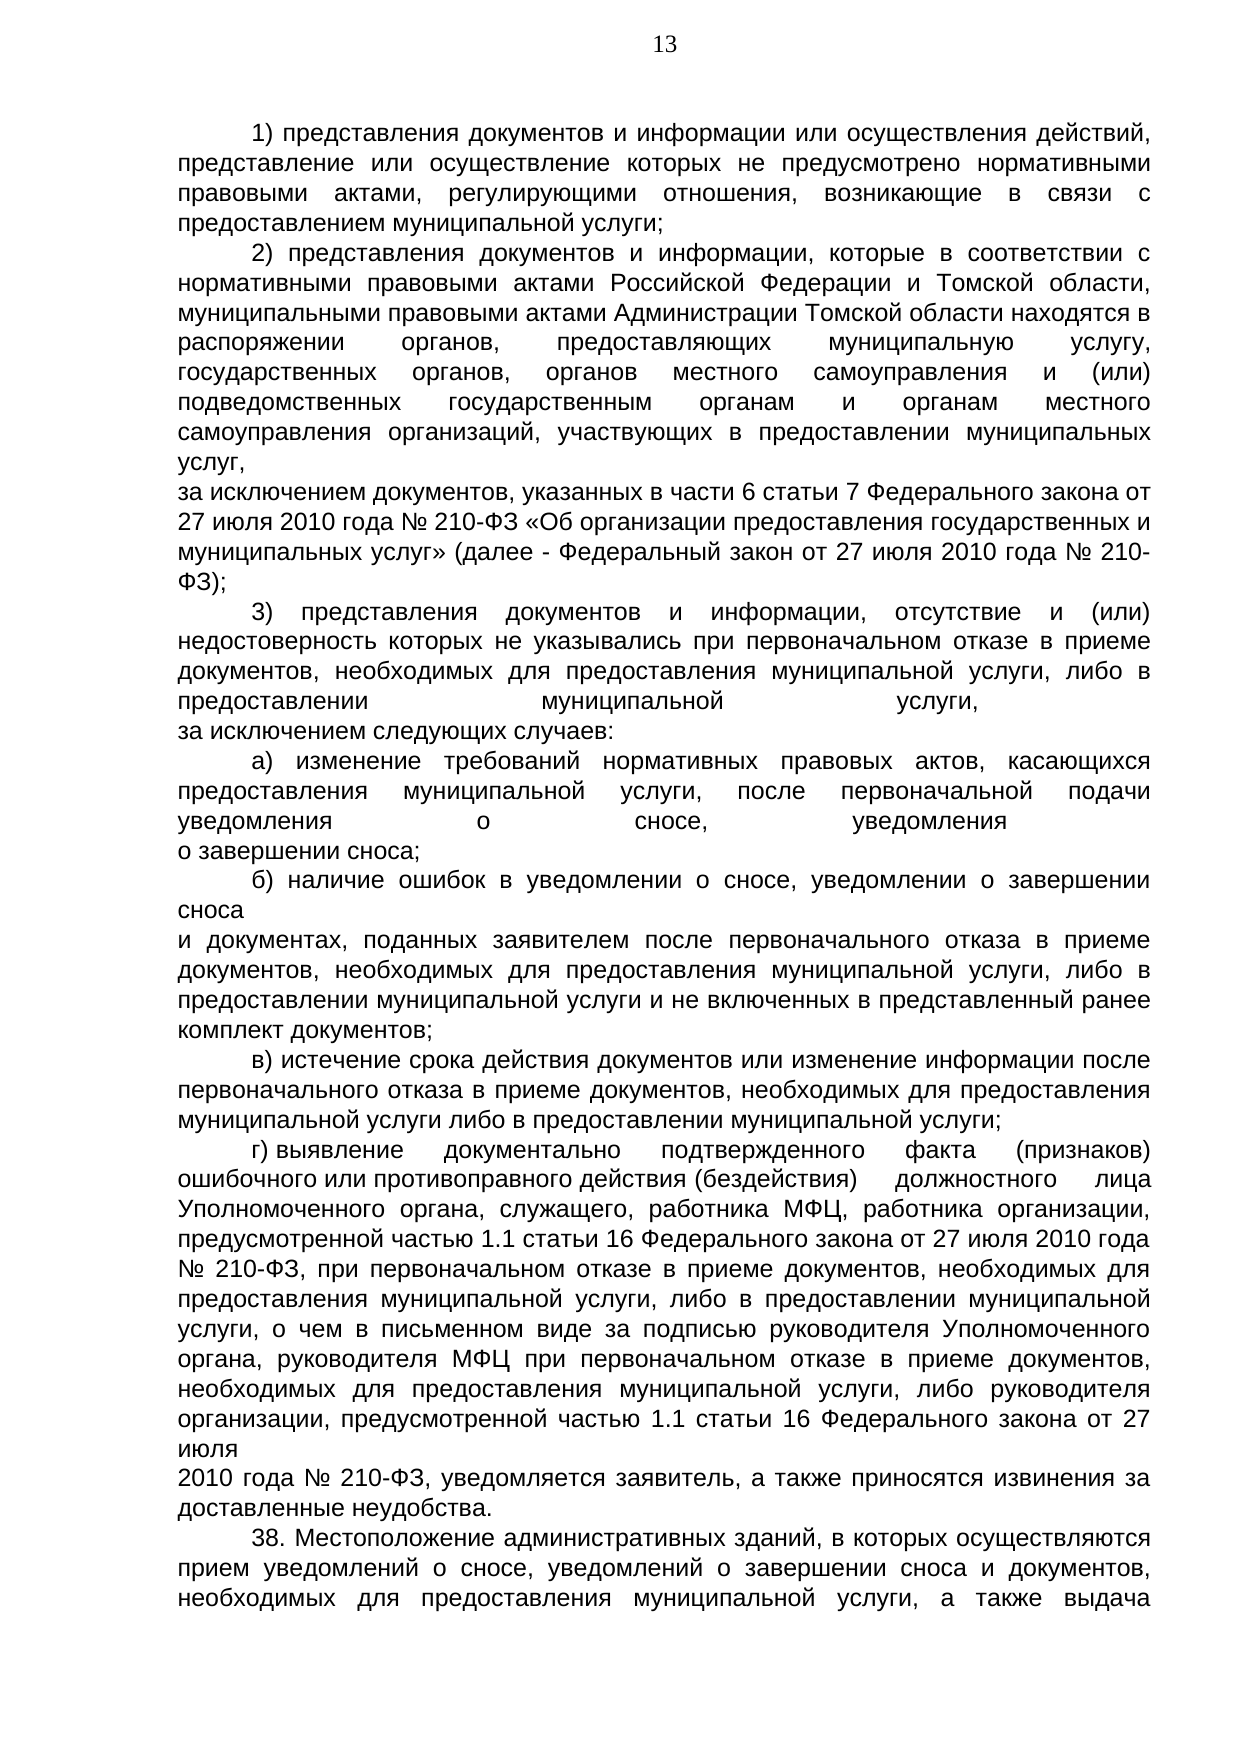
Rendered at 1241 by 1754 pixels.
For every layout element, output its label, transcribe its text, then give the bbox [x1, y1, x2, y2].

text в) истечение срока действия документов или изменение информации после первоначального отказа в приеме документов, необходимых для предоставления муниципальной услуги либо в предоставлении муниципальной услуги; [177, 1045, 1152, 1133]
text 2) представления документов и информации, которые в соответствии с нормативными правовыми актами Российской Федерации и Томской области, муниципальными правовыми актами Администрации Томской области находятся в распоряжении органов, предоставляющих муниципальную услугу, государственных органов, органов местного самоуправления и (или) подведомственных государственным органам и органам местного самоуправления организаций, участвующих в предоставлении муниципальных услуг, за исключением документов, указанных в части 6 статьи 7 Федерального закона от 27 июля 2010 года № 210-ФЗ «Об организации предоставления государственных и муниципальных услуг» (далее - Федеральный закон от 27 июля 2010 года № 210-ФЗ); [177, 238, 1152, 595]
text г).выявление документально подтвержденного факта (признаков) ошибочного или противоправного действия (бездействия) должностного лица Уполномоченного органа, служащего, работника МФЦ, работника организации, предусмотренной частью 1.1 статьи 16 Федерального закона от 27 июля 2010 года № 210-ФЗ, при первоначальном отказе в приеме документов, необходимых для предоставления муниципальной услуги, либо в предоставлении муниципальной услуги, о чем в письменном виде за подписью руководителя Уполномоченного органа, руководителя МФЦ при первоначальном отказе в приеме документов, необходимых для предоставления муниципальной услуги, либо руководителя организации, предусмотренной частью 1.1 статьи 16 Федерального закона от 27 июля 2010 года № 210-ФЗ, уведомляется заявитель, а также приносятся извинения за доставленные неудобства. [177, 1134, 1152, 1522]
text а) изменение требований нормативных правовых актов, касающихся предоставления муниципальной услуги, после первоначальной подачи уведомления о сносе, уведомления о завершении сноса; [177, 746, 1152, 864]
text б) наличие ошибок в уведомлении о сносе, уведомлении о завершении сноса и документах, поданных заявителем после первоначального отказа в приеме документов, необходимых для предоставления муниципальной услуги, либо в предоставлении муниципальной услуги и не включенных в представленный ранее комплект документов; [177, 866, 1152, 1044]
text 3) представления документов и информации, отсутствие и (или) недостоверность которых не указывались при первоначальном отказе в приеме документов, необходимых для предоставления муниципальной услуги, либо в предоставлении муниципальной услуги, за исключением следующих случаев: [177, 596, 1152, 745]
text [177, 1523, 1152, 1612]
text 1) представления документов и информации или осуществления действий, представление или осуществление которых не предусмотрено нормативными правовыми актами, регулирующими отношения, возникающие в связи с предоставлением муниципальной услуги; [177, 118, 1152, 237]
